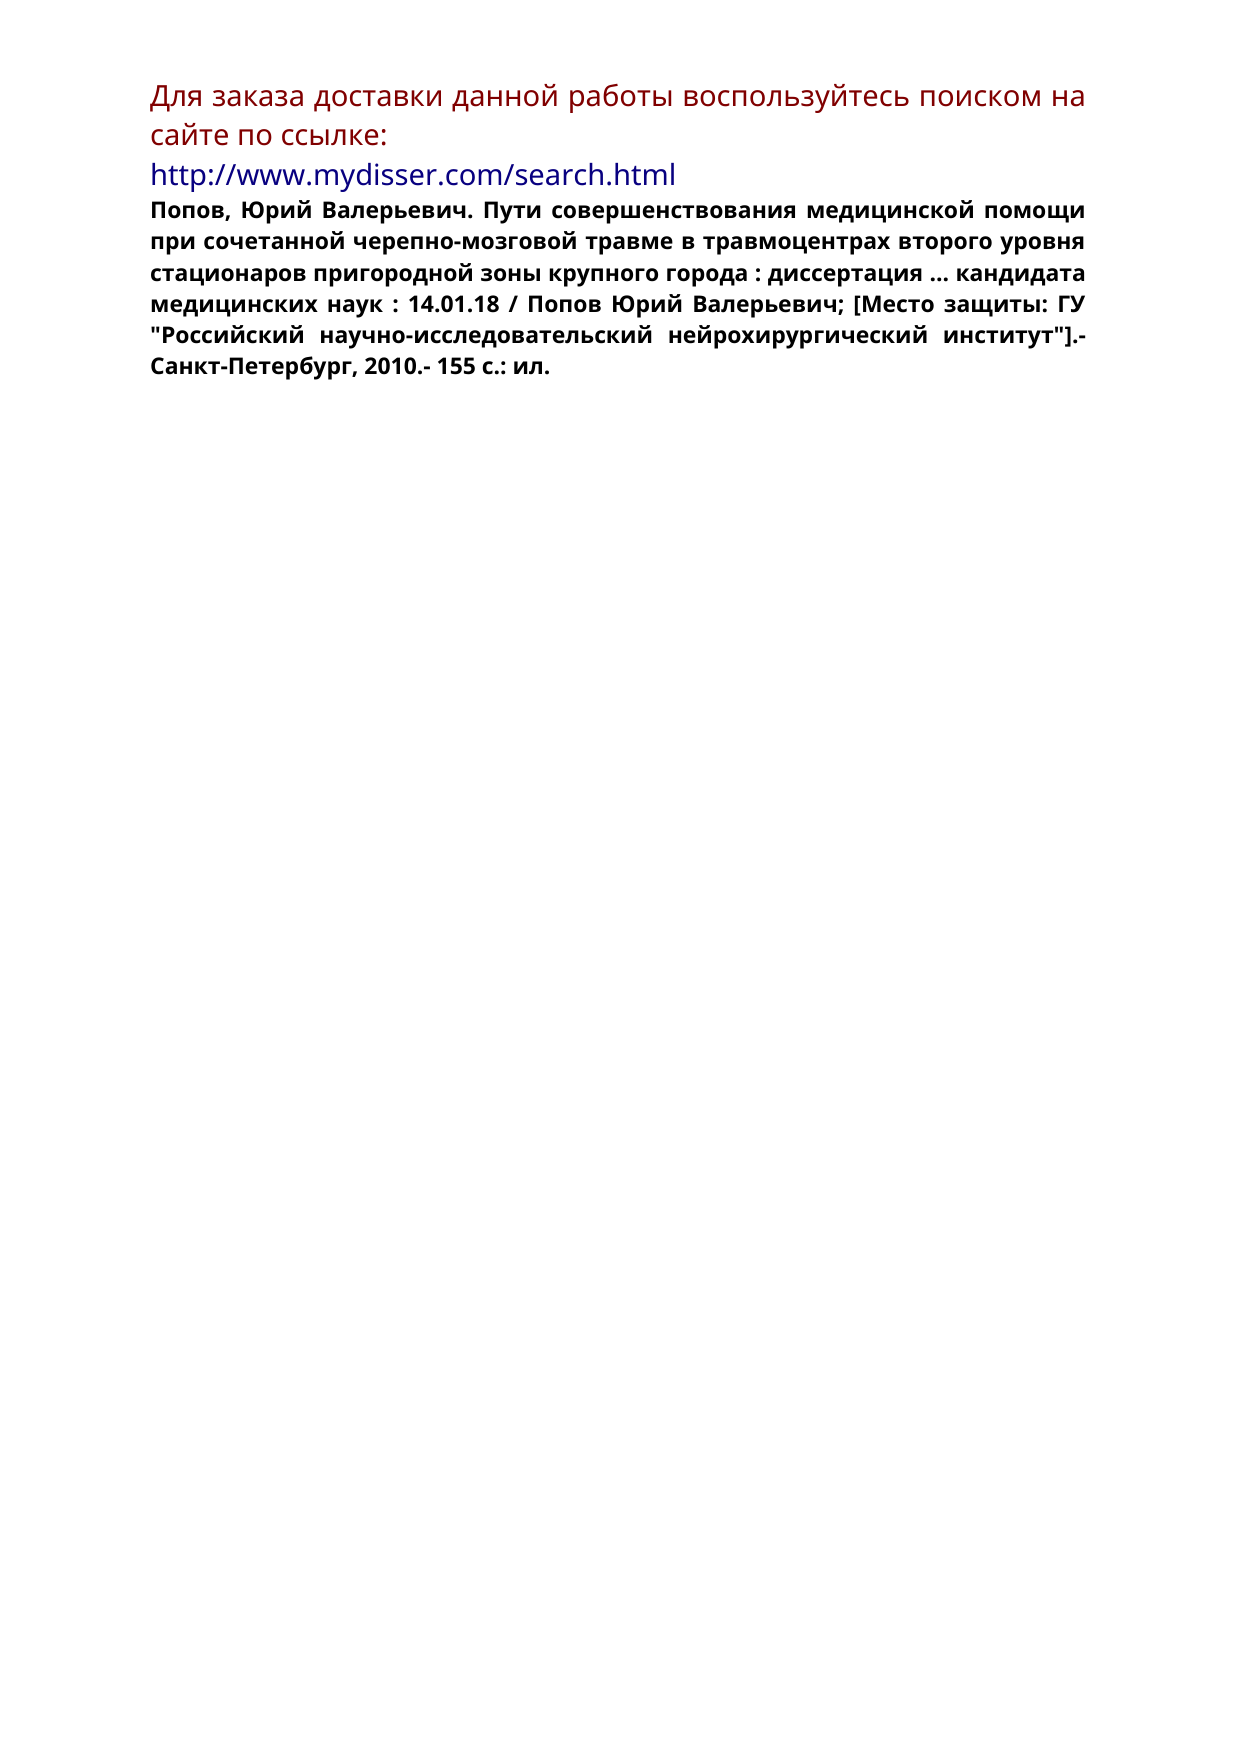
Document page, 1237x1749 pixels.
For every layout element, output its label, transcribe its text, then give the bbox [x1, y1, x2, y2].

text Попов, Юрий Валерьевич. Пути совершенствования медицинской помощи при сочетанной черепно-мозговой травме в травмоцентрах второго уровня стационаров пригородной зоны крупного города : диссертация ... кандидата медицинских наук : 14.01.18 / Попов Юрий Валерьевич; [Место защиты: ГУ "Российский научно-исследовательский нейрохирургический институт"].- Санкт-Петербург, 2010.- 155 с.: ил. [150, 194, 1086, 382]
